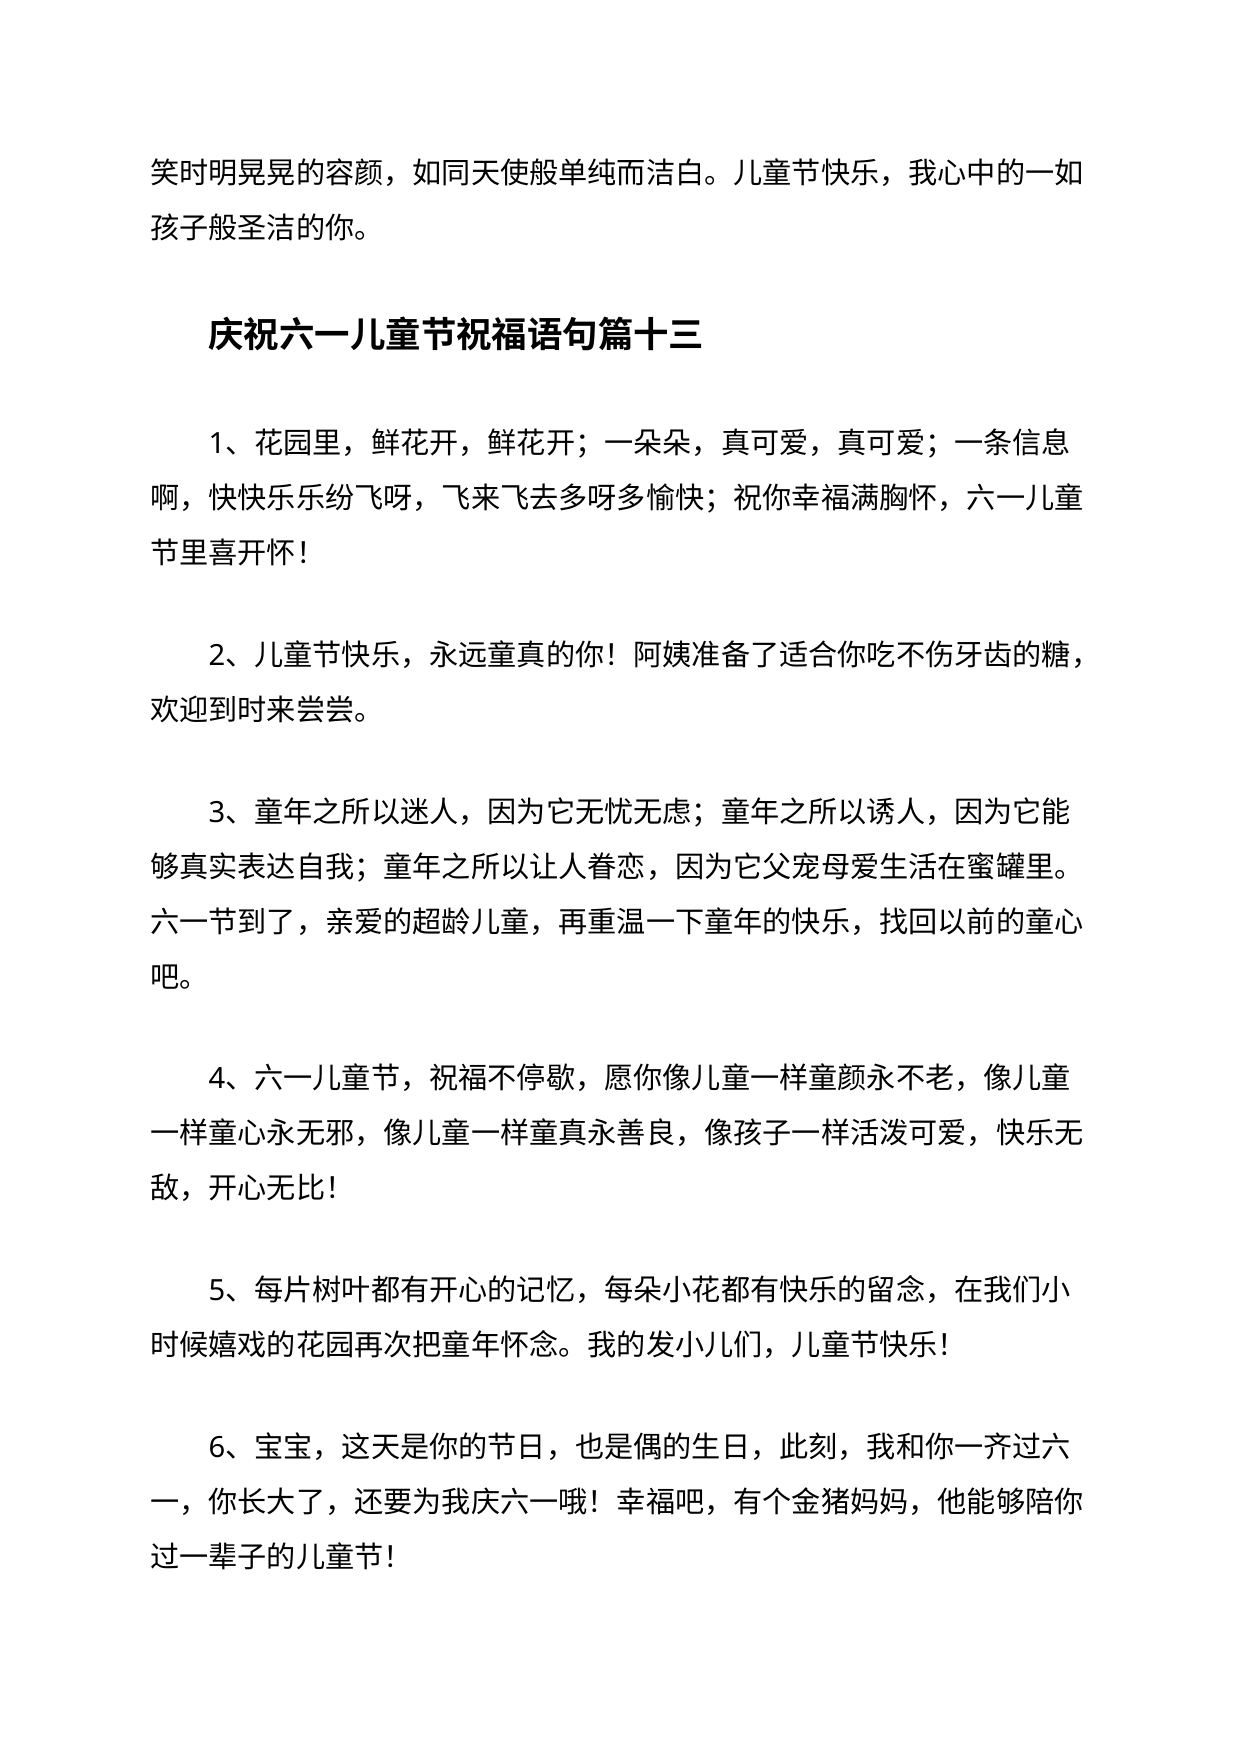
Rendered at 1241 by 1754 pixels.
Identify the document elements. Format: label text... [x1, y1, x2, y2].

text 1、花园里，鲜花开，鲜花开；一朵朵，真可爱，真可爱；一条信息啊，快快乐乐纷飞呀，飞来飞去多呀多愉快；祝你幸福满胸怀，六一儿童节里喜开怀！ [150, 420, 1090, 572]
text 3、童年之所以迷人，因为它无忧无虑；童年之所以诱人，因为它能够真实表达自我；童年之所以让人眷恋，因为它父宠母爱生活在蜜罐里。六一节到了，亲爱的超龄儿童，再重温一下童年的快乐，找回以前的童心吧。 [150, 788, 1090, 996]
text 5、每片树叶都有开心的记忆，每朵小花都有快乐的留念，在我们小时候嬉戏的花园再次把童年怀念。我的发小儿们，儿童节快乐！ [150, 1267, 1090, 1364]
text 庆祝六一儿童节祝福语句篇十三 [150, 307, 1090, 358]
text 2、儿童节快乐，永远童真的你！阿姨准备了适合你吃不伤牙齿的糖，欢迎到时来尝尝。 [150, 632, 1090, 729]
text 4、六一儿童节，祝福不停歇，愿你像儿童一样童颜永不老，像儿童一样童心永无邪，像儿童一样童真永善良，像孩子一样活泼可爱，快乐无敌，开心无比！ [150, 1055, 1090, 1207]
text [150, 150, 1090, 247]
text 6、宝宝，这天是你的节日，也是偶的生日，此刻，我和你一齐过六一，你长大了，还要为我庆六一哦！幸福吧，有个金猪妈妈，他能够陪你过一辈子的儿童节！ [150, 1423, 1090, 1576]
